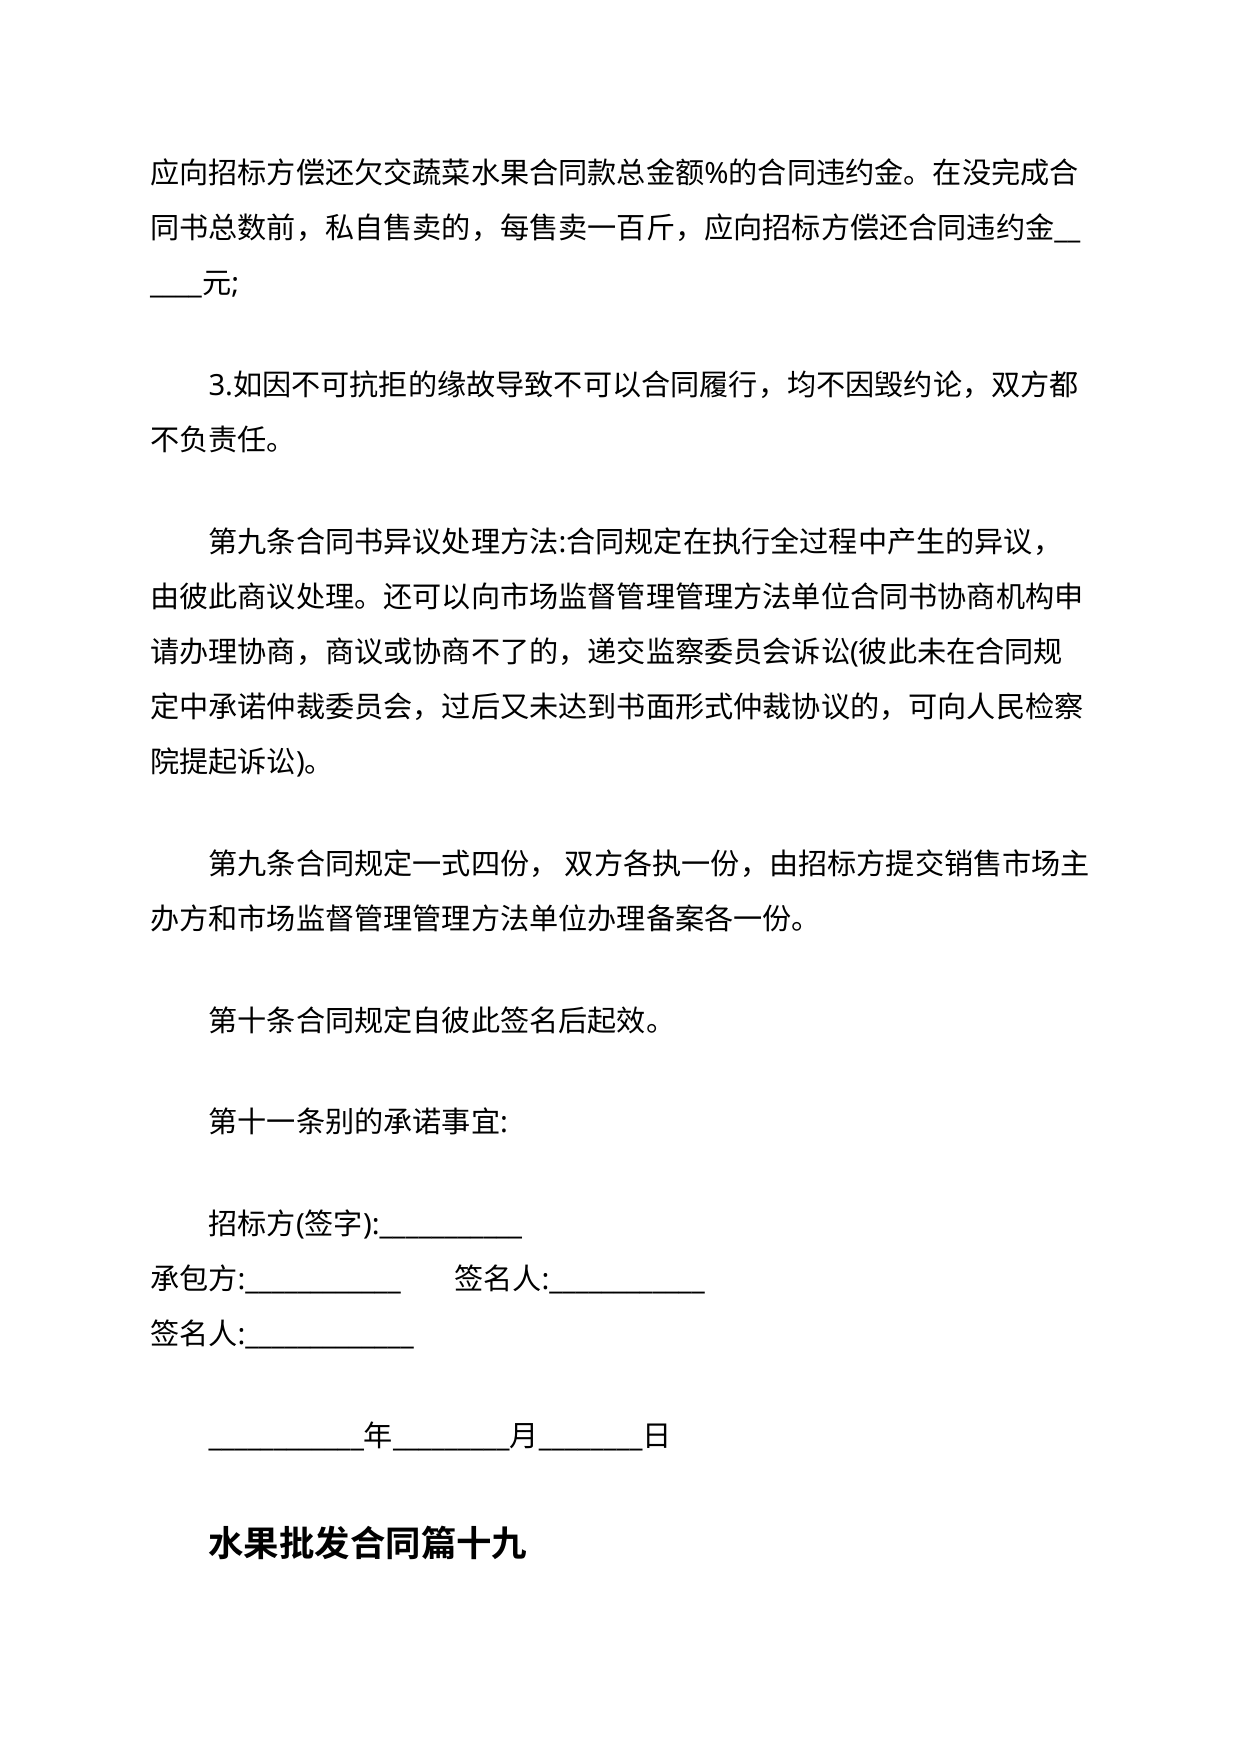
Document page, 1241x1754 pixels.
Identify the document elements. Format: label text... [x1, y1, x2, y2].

text 第九条合同规定一式四份， 双方各执一份，由招标方提交销售市场主办方和市场监督管理管理方法单位办理备案各一份。 [150, 841, 1090, 938]
text 3.如因不可抗拒的缘故导致不可以合同履行，均不因毁约论，双方都不负责任。 [150, 362, 1090, 459]
text ____________年_________月________日 [150, 1413, 1090, 1455]
text 水果批发合同篇十九 [150, 1515, 1090, 1566]
text 第十一条别的承诺事宜: [150, 1099, 1090, 1141]
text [150, 150, 1090, 302]
text 第十条合同规定自彼此签名后起效。 [150, 997, 1090, 1039]
text 第九条合同书异议处理方法:合同规定在执行全过程中产生的异议，由彼此商议处理。还可以向市场监督管理管理方法单位合同书协商机构申请办理协商，商议或协商不了的，递交监察委员会诉讼(彼此未在合同规定中承诺仲裁委员会，过后又未达到书面形式仲裁协议的，可向人民检察院提起诉讼)。 [150, 519, 1090, 781]
text 招标方(签字):___________ 承包方:____________ 签名人:____________ 签名人:_____________ [150, 1201, 1090, 1353]
